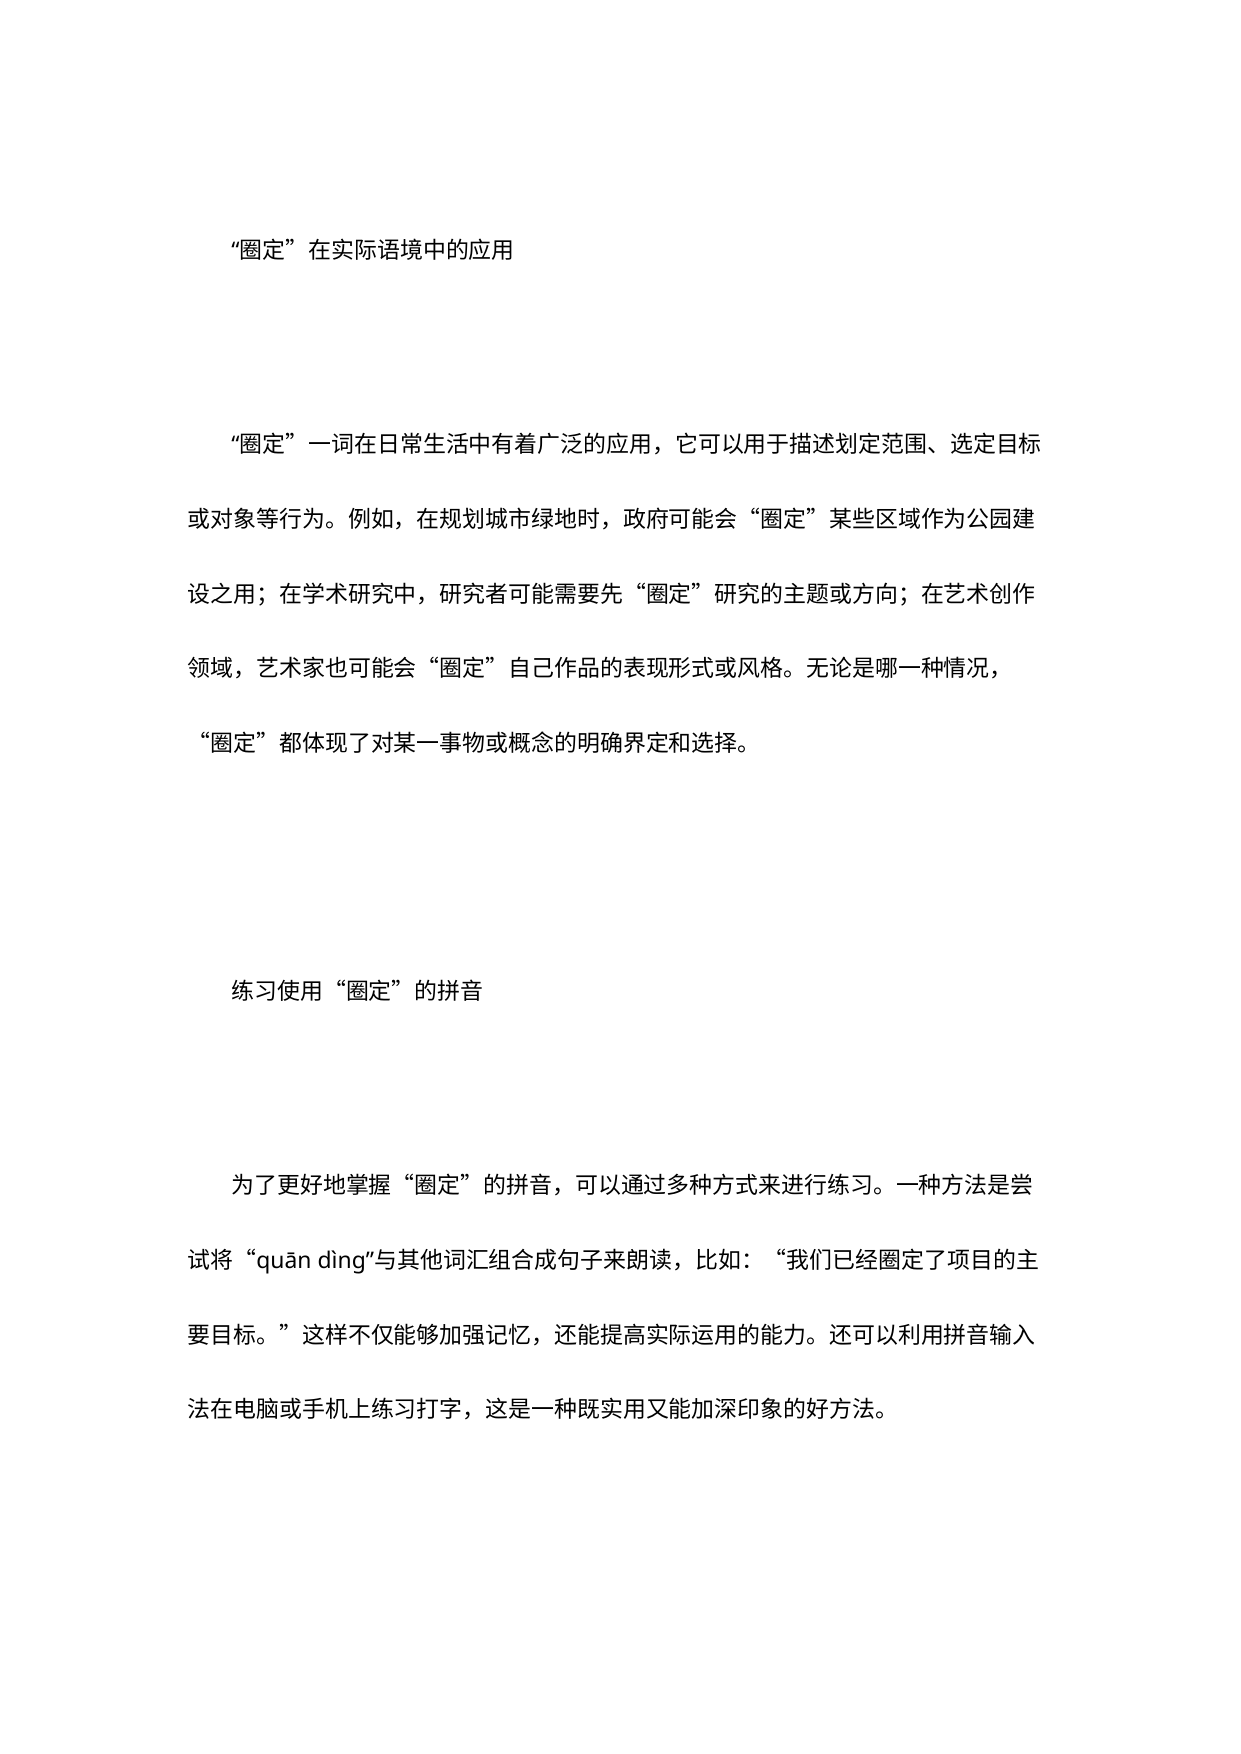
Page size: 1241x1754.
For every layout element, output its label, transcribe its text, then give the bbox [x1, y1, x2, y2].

text “圈定”一词在日常生活中有着广泛的应用，它可以用于描述划定范围、选定目标或对象等行为。例如，在规划城市绿地时，政府可能会“圈定”某些区域作为公园建设之用；在学术研究中，研究者可能需要先“圈定”研究的主题或方向；在艺术创作领域，艺术家也可能会“圈定”自己作品的表现形式或风格。无论是哪一种情况，“圈定”都体现了对某一事物或概念的明确界定和选择。 [187, 410, 1053, 774]
text “圈定”在实际语境中的应用 [187, 216, 1053, 281]
text 练习使用“圈定”的拼音 [187, 957, 1053, 1022]
text 为了更好地掌握“圈定”的拼音，可以通过多种方式来进行练习。一种方法是尝试将“quān dìng”与其他词汇组合成句子来朗读，比如：“我们已经圈定了项目的主要目标。”这样不仅能够加强记忆，还能提高实际运用的能力。还可以利用拼音输入法在电脑或手机上练习打字，这是一种既实用又能加深印象的好方法。 [187, 1151, 1053, 1441]
